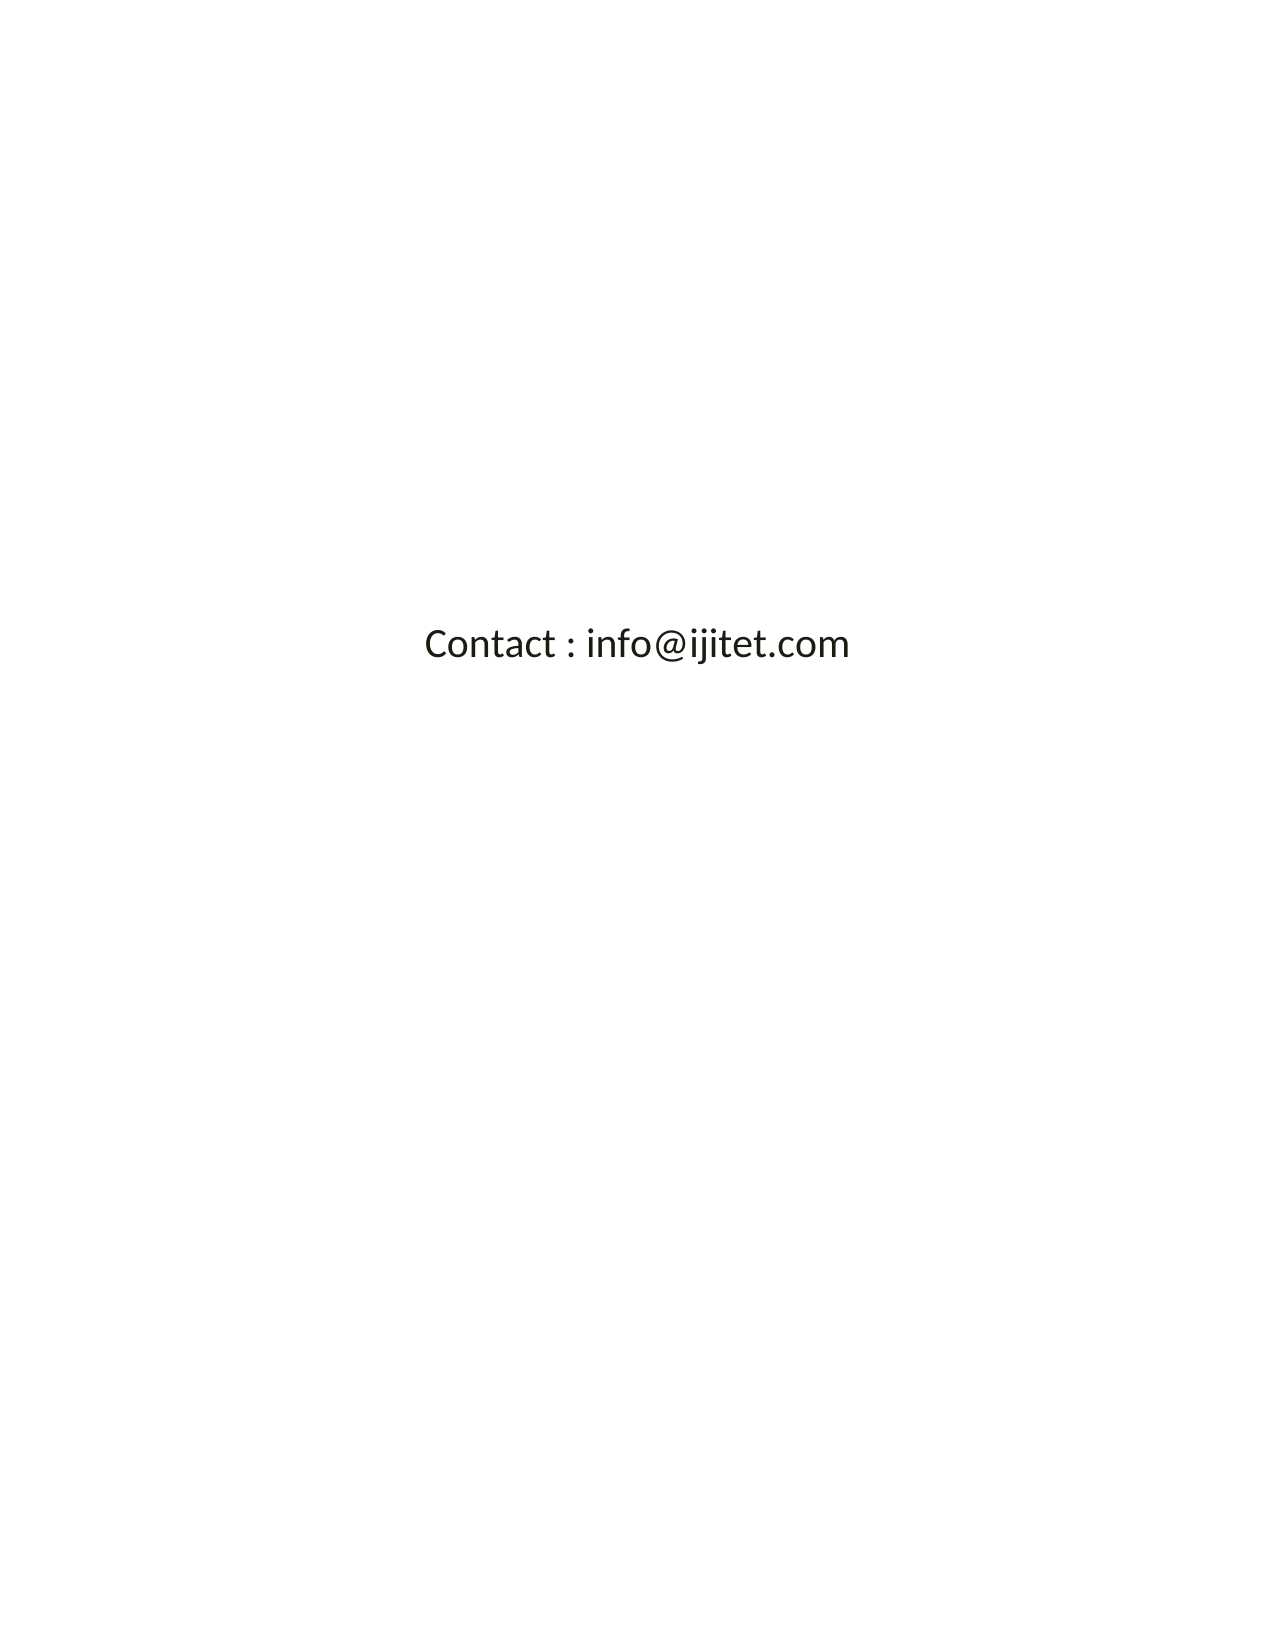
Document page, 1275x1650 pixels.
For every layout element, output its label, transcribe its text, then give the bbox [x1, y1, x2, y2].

text Contact : info@ijitet.com [150, 617, 1125, 667]
